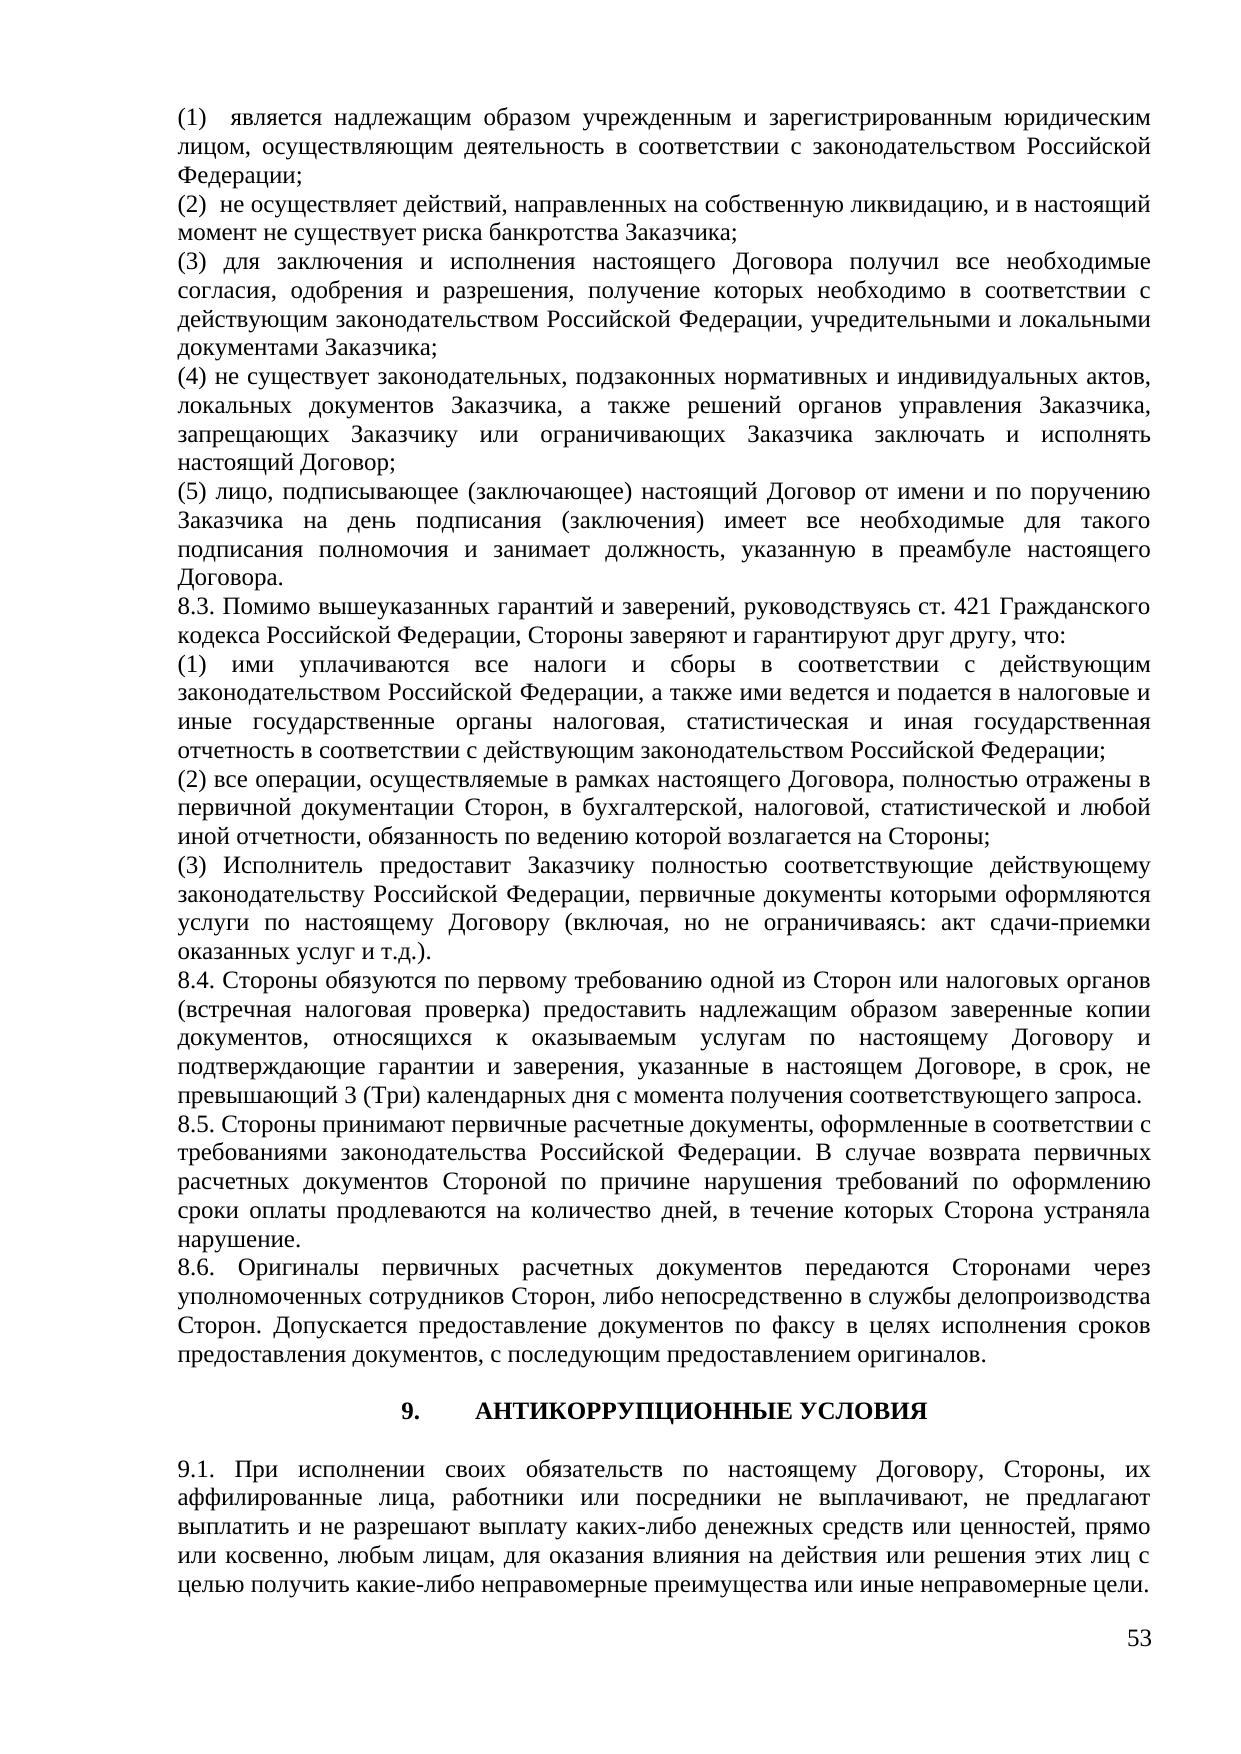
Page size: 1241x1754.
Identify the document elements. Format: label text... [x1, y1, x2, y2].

list АНТИКОРРУПЦИОННЫЕ УСЛОВИЯ [177, 1396, 1152, 1425]
text (3) для заключения и исполнения настоящего Договора получил все необходимые согласия, одобрения и разрешения, получение которых необходимо в соответствии с действующим законодательством Российской Федерации, учредительными и локальными документами Заказчика; [177, 246, 1152, 361]
text 8.4. Стороны обязуются по первому требованию одной из Сторон или налоговых органов (встречная налоговая проверка) предоставить надлежащим образом заверенные копии документов, относящихся к оказываемым услугам по настоящему Договору и подтверждающие гарантии и заверения, указанные в настоящем Договоре, в срок, не превышающий 3 (Три) календарных дня с момента получения соответствующего запроса. [177, 965, 1152, 1109]
text (1) является надлежащим образом учрежденным и зарегистрированным юридическим лицом, осуществляющим деятельность в соответствии с законодательством Российской Федерации; [177, 102, 1152, 189]
text 8.6. Оригиналы первичных расчетных документов передаются Сторонами через уполномоченных сотрудников Сторон, либо непосредственно в службы делопроизводства Сторон. Допускается предоставление документов по факсу в целях исполнения сроков предоставления документов, с последующим предоставлением оригиналов. [177, 1252, 1152, 1367]
text 8.5. Стороны принимают первичные расчетные документы, оформленные в соответствии с требованиями законодательства Российской Федерации. В случае возврата первичных расчетных документов Стороной по причине нарушения требований по оформлению сроки оплаты продлеваются на количество дней, в течение которых Сторона устраняла нарушение. [177, 1109, 1152, 1252]
text (1) ими уплачиваются все налоги и сборы в соответствии с действующим законодательством Российской Федерации, а также ими ведется и подается в налоговые и иные государственные органы налоговая, статистическая и иная государственная отчетность в соответствии с действующим законодательством Российской Федерации; [177, 649, 1152, 764]
text (2) все операции, осуществляемые в рамках настоящего Договора, полностью отражены в первичной документации Сторон, в бухгалтерской, налоговой, статистической и любой иной отчетности, обязанность по ведению которой возлагается на Стороны; [177, 764, 1152, 850]
text (4) не существует законодательных, подзаконных нормативных и индивидуальных актов, локальных документов Заказчика, а также решений органов управления Заказчика, запрещающих Заказчику или ограничивающих Заказчика заключать и исполнять настоящий Договор; [177, 361, 1152, 476]
text (3) Исполнитель предоставит Заказчику полностью соответствующие действующему законодательству Российской Федерации, первичные документы которыми оформляются услуги по настоящему Договору (включая, но не ограничиваясь: акт сдачи-приемки оказанных услуг и т.д.). [177, 850, 1152, 965]
text 8.3. Помимо вышеуказанных гарантий и заверений, руководствуясь ст. 421 Гражданского кодекса Российской Федерации, Стороны заверяют и гарантируют друг другу, что: [177, 591, 1152, 649]
text (2) не осуществляет действий, направленных на собственную ликвидацию, и в настоящий момент не существует риска банкротства Заказчика; [177, 189, 1152, 246]
text 9.1. При исполнении своих обязательств по настоящему Договору, Стороны, их аффилированные лица, работники или посредники не выплачивают, не предлагают выплатить и не разрешают выплату каких-либо денежных средств или ценностей, прямо или косвенно, любым лицам, для оказания влияния на действия или решения этих лиц с целью получить какие-либо неправомерные преимущества или иные неправомерные цели. [177, 1454, 1152, 1597]
text (5) лицо, подписывающее (заключающее) настоящий Договор от имени и по поручению Заказчика на день подписания (заключения) имеет все необходимые для такого подписания полномочия и занимает должность, указанную в преамбуле настоящего Договора. [177, 476, 1152, 591]
